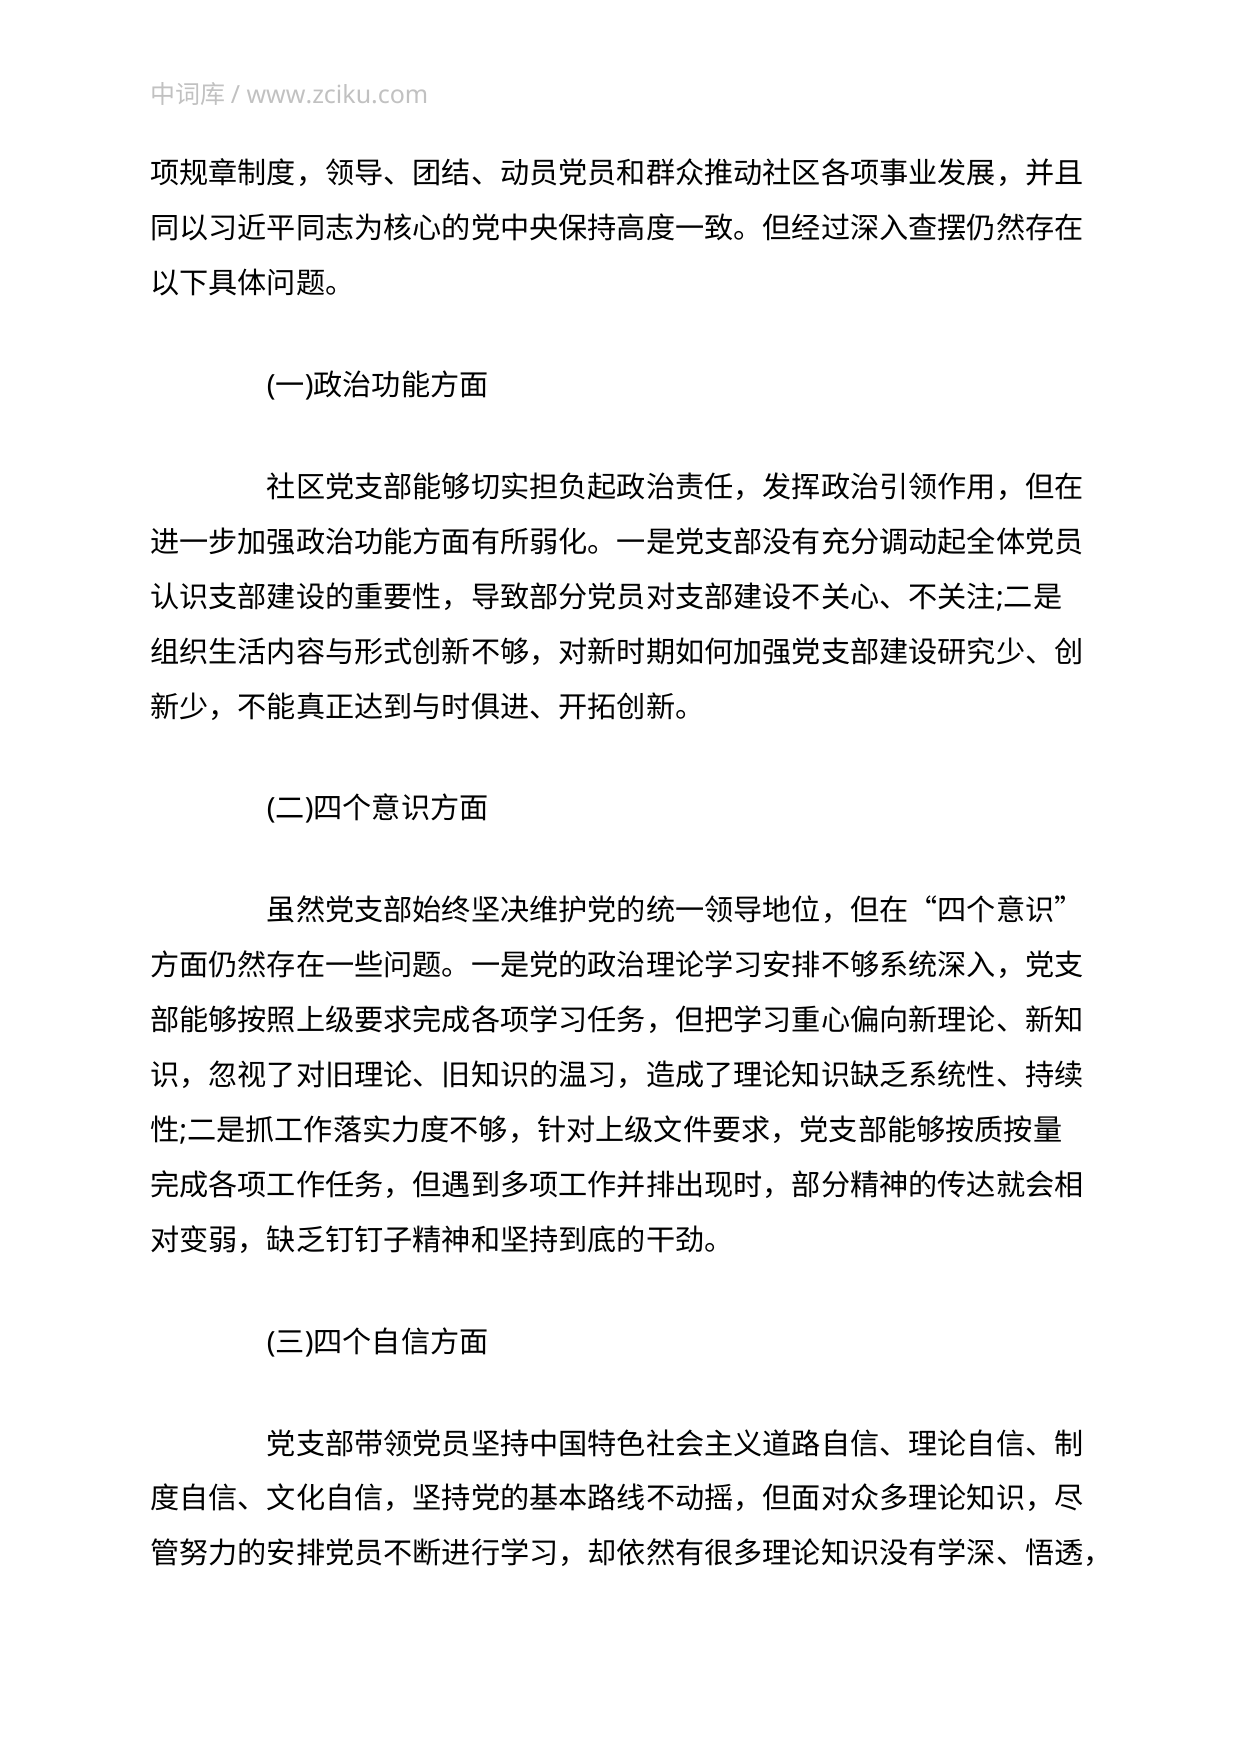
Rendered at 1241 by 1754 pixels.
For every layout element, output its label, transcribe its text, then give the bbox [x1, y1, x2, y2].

text (二)四个意识方面 [150, 785, 1090, 827]
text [150, 150, 1090, 302]
text (一)政治功能方面 [150, 362, 1090, 404]
text 社区党支部能够切实担负起政治责任，发挥政治引领作用，但在进一步加强政治功能方面有所弱化。一是党支部没有充分调动起全体党员认识支部建设的重要性，导致部分党员对支部建设不关心、不关注;二是组织生活内容与形式创新不够，对新时期如何加强党支部建设研究少、创新少，不能真正达到与时俱进、开拓创新。 [150, 463, 1090, 726]
text 虽然党支部始终坚决维护党的统一领导地位，但在“四个意识”方面仍然存在一些问题。一是党的政治理论学习安排不够系统深入，党支部能够按照上级要求完成各项学习任务，但把学习重心偏向新理论、新知识，忽视了对旧理论、旧知识的温习，造成了理论知识缺乏系统性、持续性;二是抓工作落实力度不够，针对上级文件要求，党支部能够按质按量完成各项工作任务，但遇到多项工作并排出现时，部分精神的传达就会相对变弱，缺乏钉钉子精神和坚持到底的干劲。 [150, 887, 1090, 1259]
text (三)四个自信方面 [150, 1318, 1090, 1361]
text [150, 1420, 1090, 1572]
